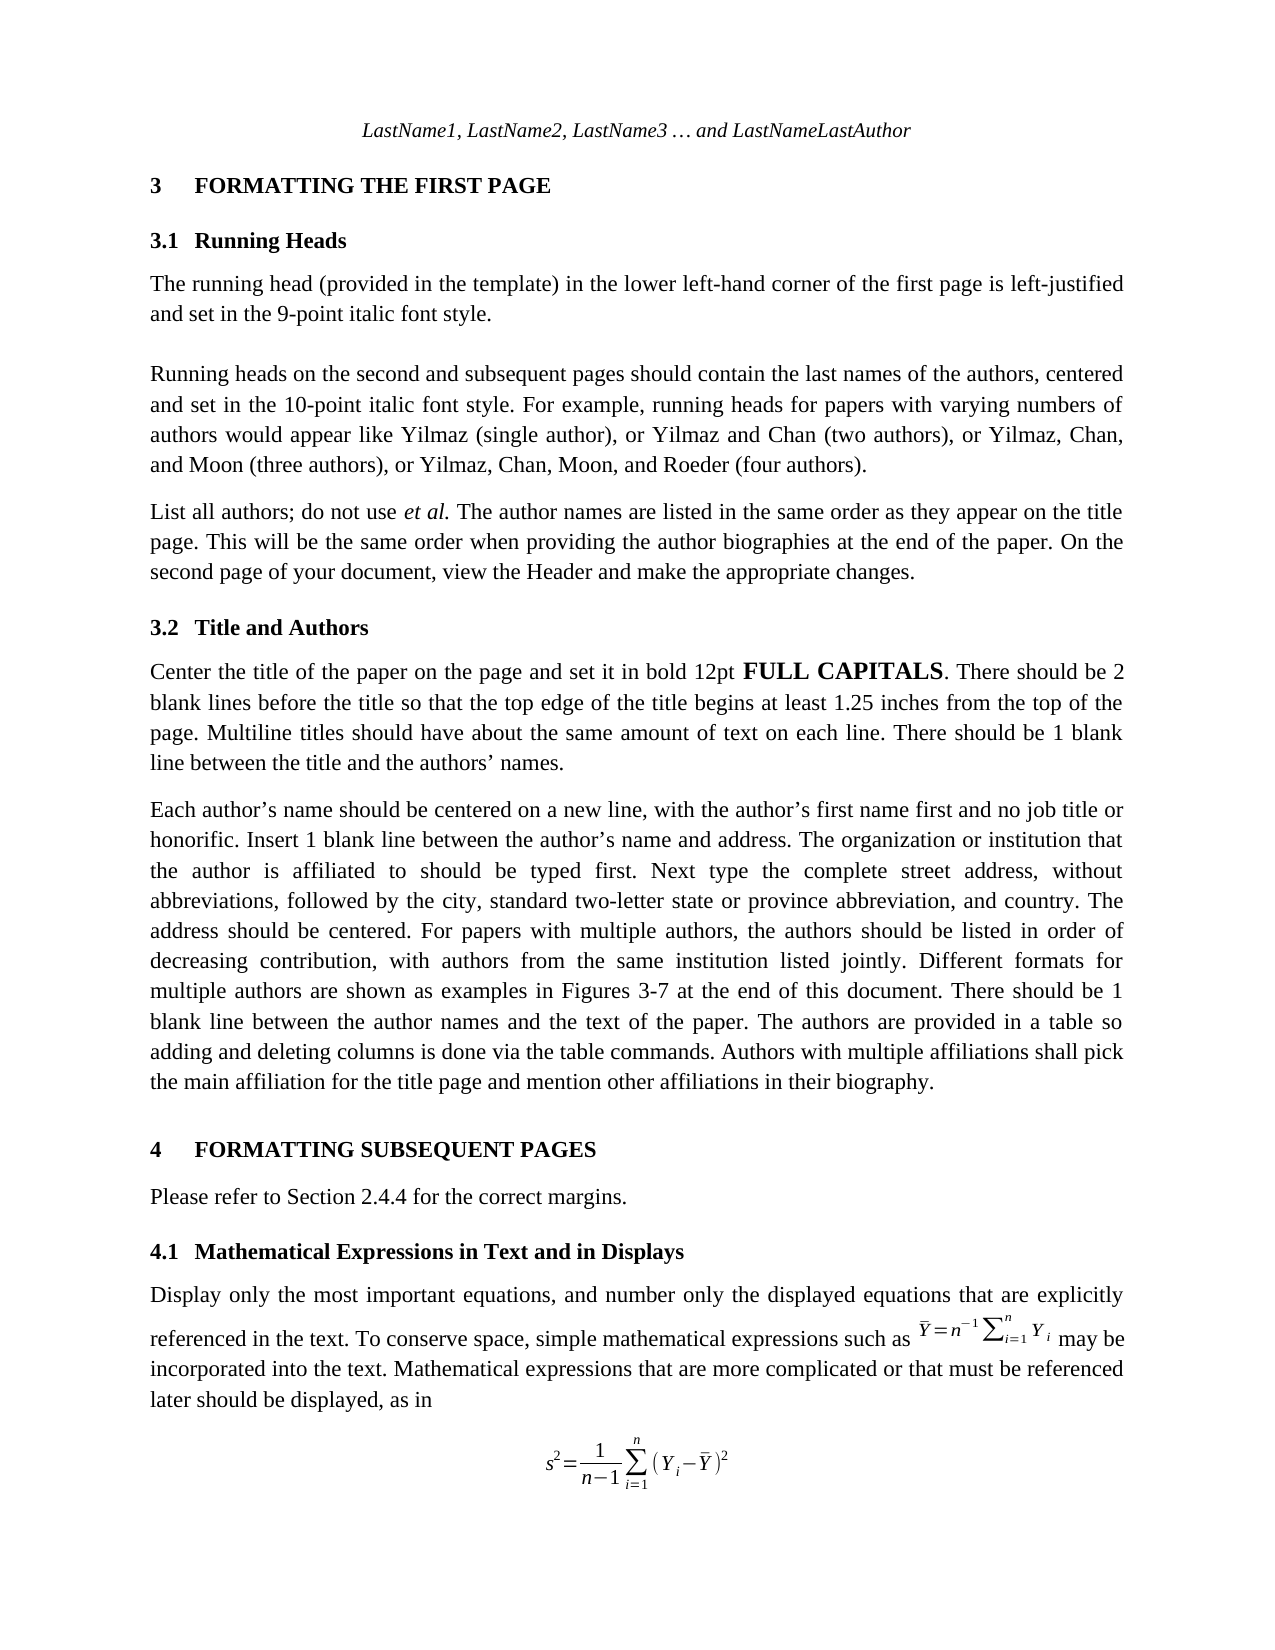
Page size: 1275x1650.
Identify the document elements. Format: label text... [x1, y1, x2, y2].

subtitle FORMATTING SUBSEQUENT PAGES [150, 1136, 1125, 1162]
subtitle Mathematical Expressions in Text and in Displays [150, 1238, 1125, 1264]
text The running head (provided in the template) in the lower left-hand corner of the first page is left-justified and set in the 9-point italic font style. [150, 270, 1125, 326]
subtitle Running Heads [150, 227, 1125, 253]
text List all authors; do not use et al. The author names are listed in the same order as they appear on the title page. This will be the same order when providing the author biographies at the end of the paper. On the second page of your document, view the Header and make the appropriate changes. [150, 498, 1125, 585]
subtitle Title and Authors [150, 614, 1125, 640]
text Display only the most important equations, and number only the displayed equations that are explicitly referenced in the text. To conserve space, simple mathematical expressions such as may be incorporated into the text. Mathematical expressions that are more complicated or that must be referenced later should be displayed, as in [150, 1281, 1125, 1412]
subtitle FORMATTING THE FIRST PAGE [150, 172, 1125, 198]
text Running heads on the second and subsequent pages should contain the last names of the authors, centered and set in the 10-point italic font style. For example, running heads for papers with varying numbers of authors would appear like Yilmaz (single author), or Yilmaz and Chan (two authors), or Yilmaz, Chan, and Moon (three authors), or Yilmaz, Chan, Moon, and Roeder (four authors). [150, 361, 1125, 477]
text Each author’s name should be centered on a new line, with the author’s first name first and no job title or honorific. Insert 1 blank line between the author’s name and address. The organization or institution that the author is affiliated to should be typed first. Next type the complete street address, without abbreviations, followed by the city, standard two-letter state or province abbreviation, and country. The address should be centered. For papers with multiple authors, the authors should be listed in order of decreasing contribution, with authors from the same institution listed jointly. Different formats for multiple authors are shown as examples in Figures 3-7 at the end of this document. There should be 1 blank line between the author names and the text of the paper. The authors are provided in a table so adding and deleting columns is done via the table commands. Authors with multiple affiliations shall pick the main affiliation for the title page and mention other affiliations in their biography. [150, 796, 1125, 1094]
text Center the title of the paper on the page and set it in bold 12pt FULL CAPITALS. There should be 2 blank lines before the title so that the top edge of the title begins at least 1.25 inches from the top of the page. Multiline titles should have about the same amount of text on each line. There should be 1 blank line between the title and the authors’ names. [150, 656, 1125, 776]
text Please refer to Section 2.4.4 for the correct margins. [150, 1183, 1125, 1209]
